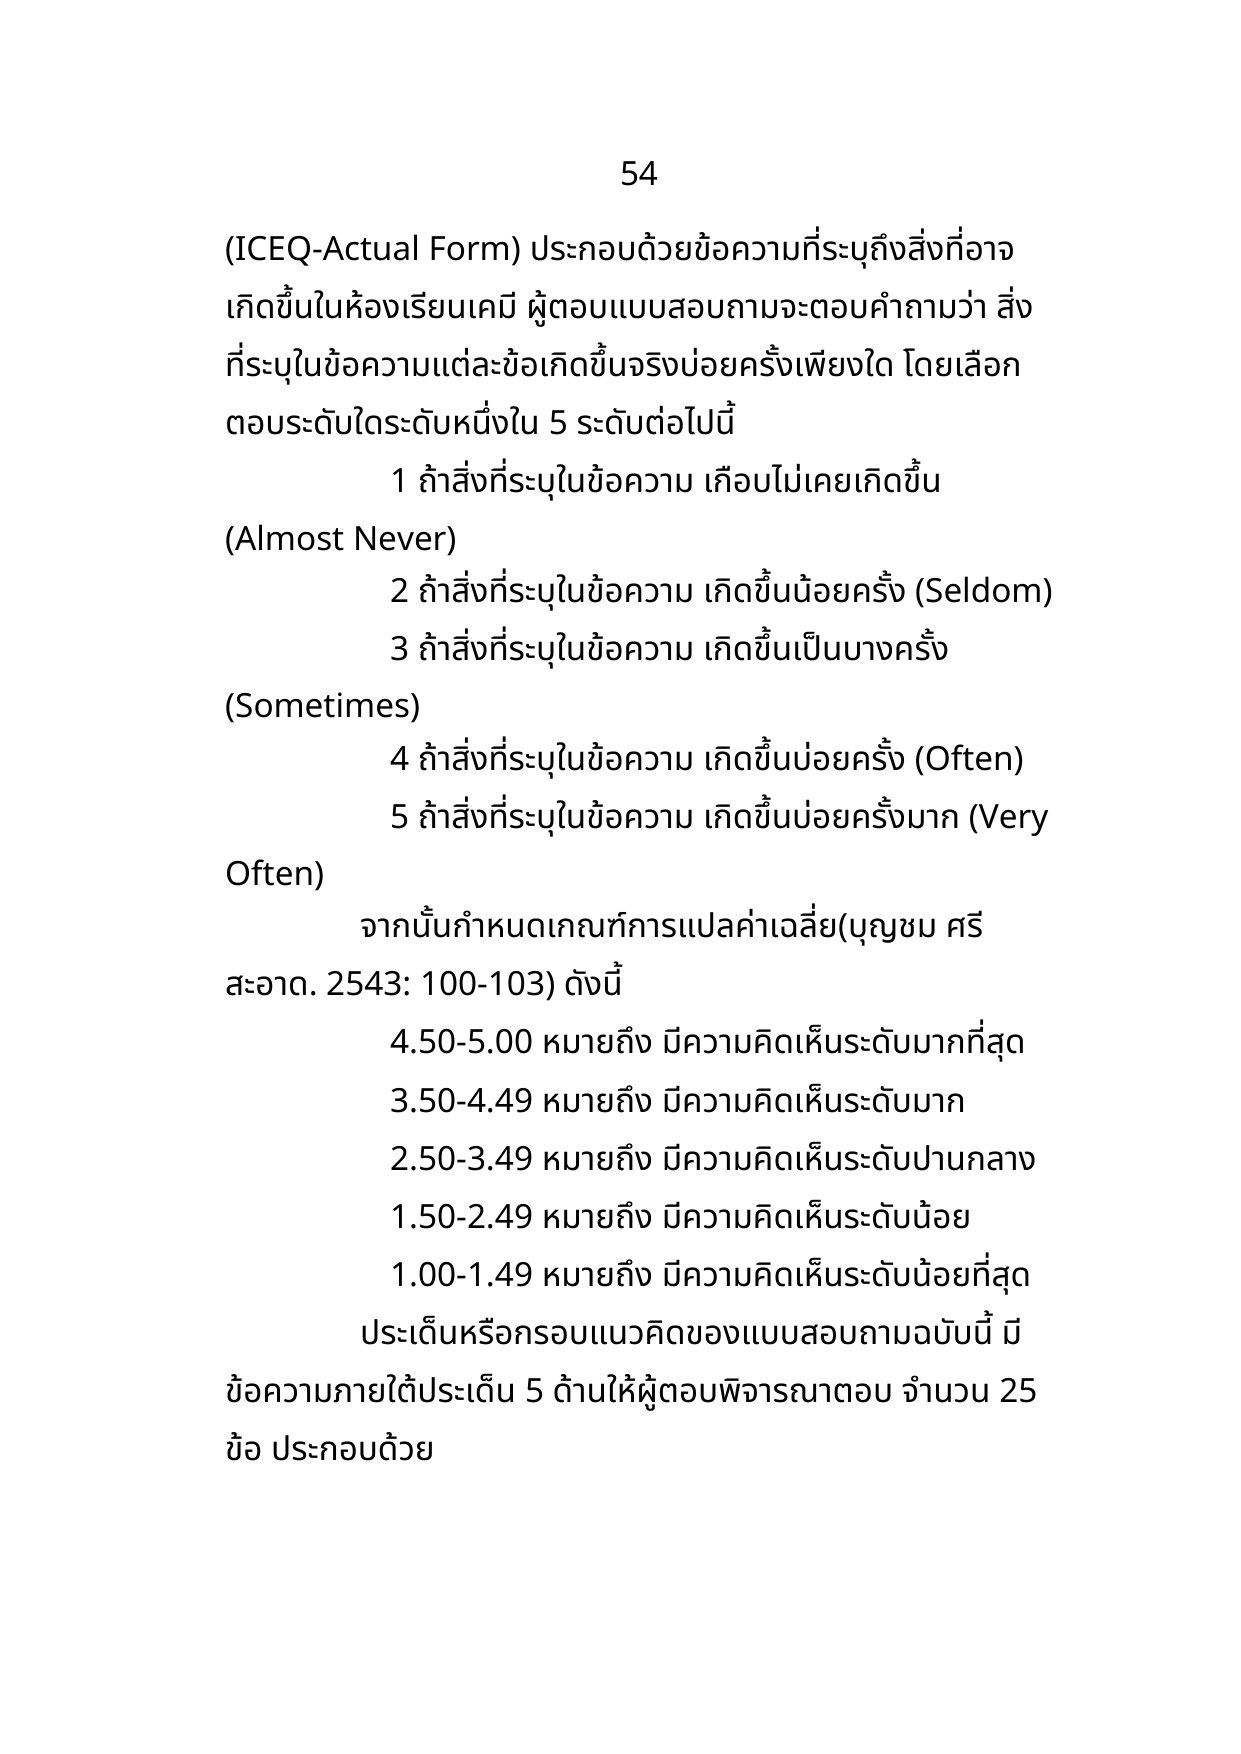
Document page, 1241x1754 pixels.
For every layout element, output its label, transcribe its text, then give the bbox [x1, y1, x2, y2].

text 1.00-1.49 หมายถึง มีความคิดเห็นระดับน้อยที่สุด [225, 1251, 1053, 1301]
text 3.50-4.49 หมายถึง มีความคิดเห็นระดับมาก [225, 1076, 1053, 1127]
text จากนั้นกำหนดเกณฑ์การแปลค่าเฉลี่ย(บุญชม ศรีสะอาด. 2543: 100-103) ดังนี้ [225, 902, 1053, 1011]
text 5 ถ้าสิ่งที่ระบุในข้อความ เกิดขึ้นบ่อยครั้งมาก (Very Often) [225, 792, 1053, 895]
text 2 ถ้าสิ่งที่ระบุในข้อความ เกิดขึ้นน้อยครั้ง (Seldom) [225, 567, 1053, 617]
text 1 ถ้าสิ่งที่ระบุในข้อความ เกือบไม่เคยเกิดขึ้น (Almost Never) [225, 457, 1053, 560]
text 2.50-3.49 หมายถึง มีความคิดเห็นระดับปานกลาง [225, 1134, 1053, 1185]
text 3 ถ้าสิ่งที่ระบุในข้อความ เกิดขึ้นเป็นบางครั้ง (Sometimes) [225, 625, 1053, 728]
text 4.50-5.00 หมายถึง มีความคิดเห็นระดับมากที่สุด [225, 1018, 1053, 1069]
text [225, 225, 1053, 449]
text ประเด็นหรือกรอบแนวคิดของแบบสอบถามฉบับนี้ มีข้อความภายใต้ประเด็น 5 ด้านให้ผู้ตอบพิจารณาตอบ จำนวน 25 ข้อ ประกอบด้วย [225, 1309, 1053, 1475]
text 1.50-2.49 หมายถึง มีความคิดเห็นระดับน้อย [225, 1193, 1053, 1243]
text 4 ถ้าสิ่งที่ระบุในข้อความ เกิดขึ้นบ่อยครั้ง (Often) [225, 734, 1053, 785]
